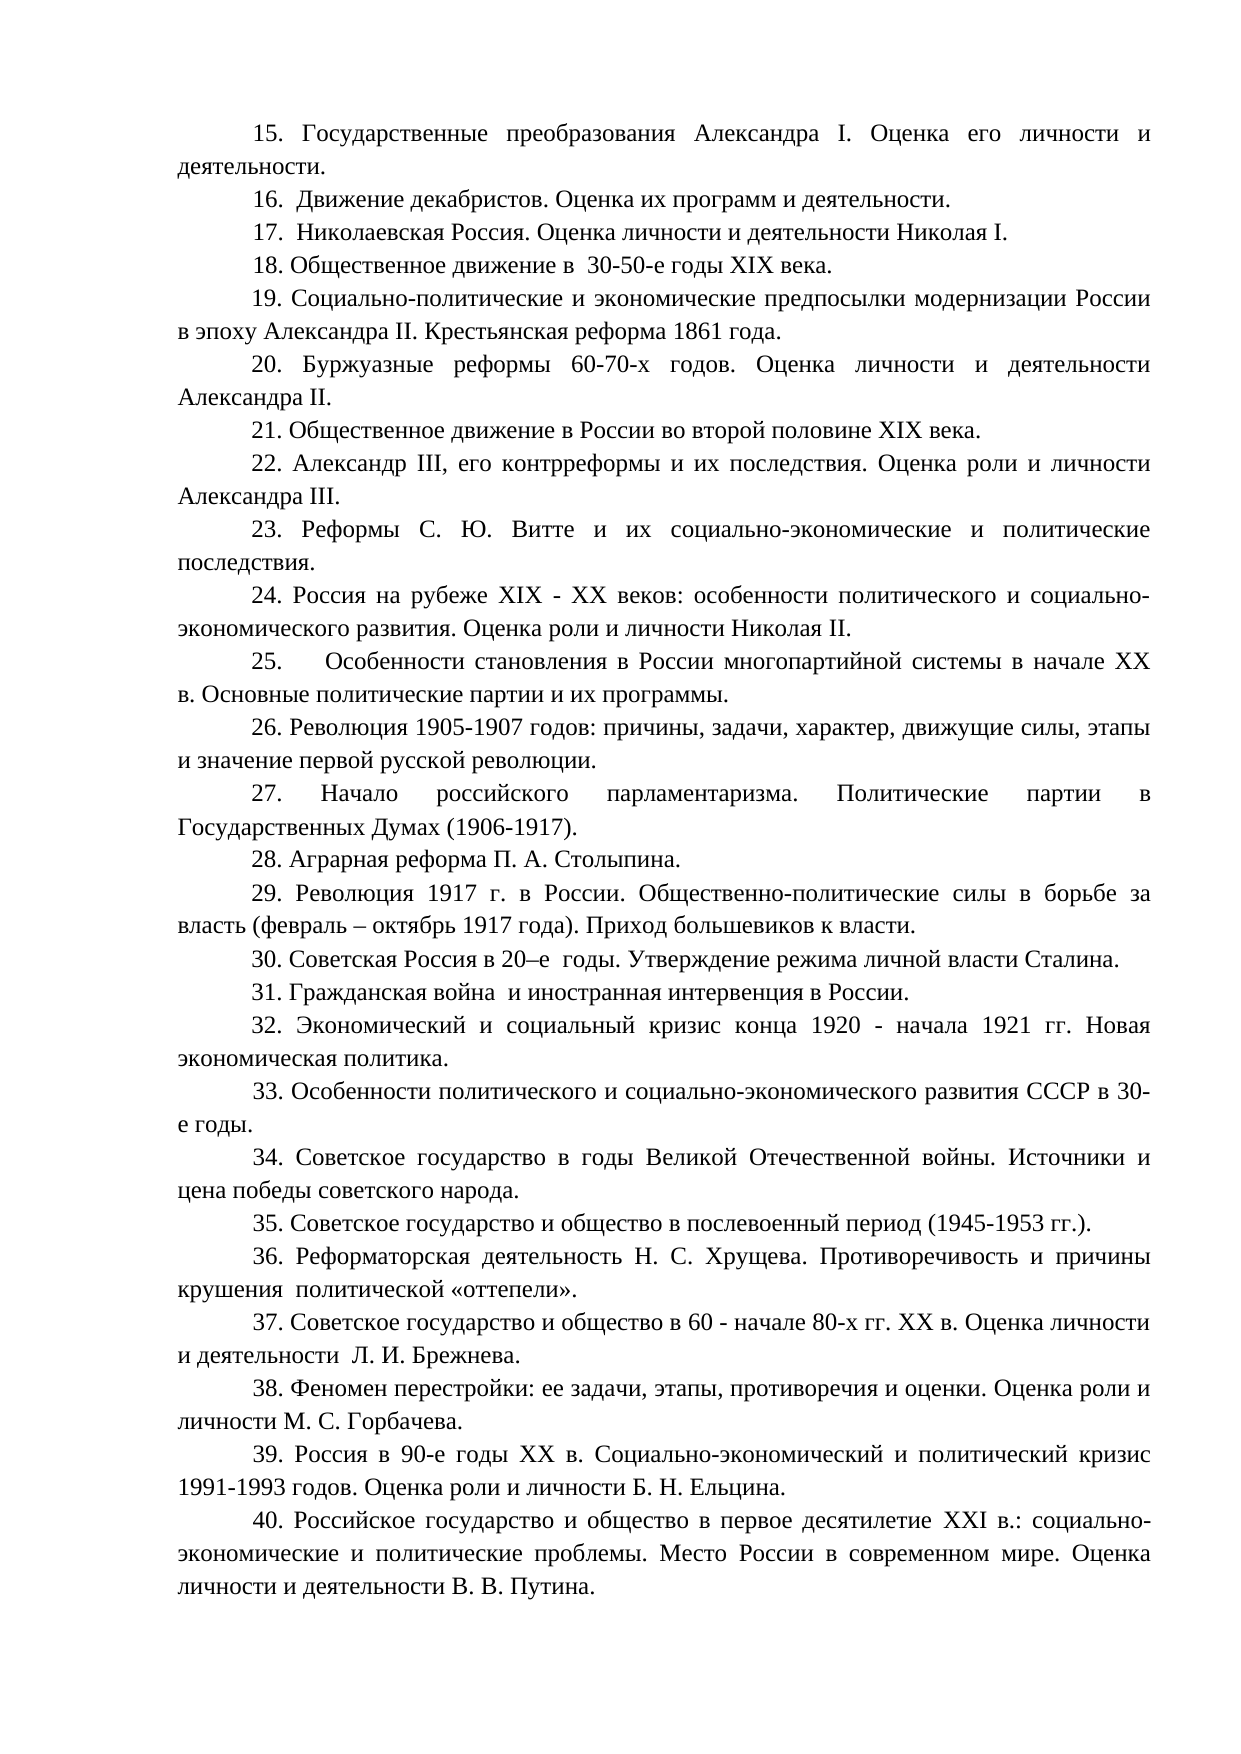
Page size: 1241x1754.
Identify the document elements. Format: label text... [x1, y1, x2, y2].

text 17. Николаевская Россия. Оценка личности и деятельности Николая I. [177, 217, 1152, 246]
text 31. Гражданская война и иностранная интервенция в России. [177, 977, 1152, 1005]
text 34. Советское государство в годы Великой Отечественной войны. Источники и цена победы советского народа. [177, 1142, 1152, 1203]
text 26. Революция 1905-1907 годов: причины, задачи, характер, движущие силы, этапы и значение первой русской революции. [177, 712, 1152, 774]
text 21. Общественное движение в России во второй половине XIX века. [177, 415, 1152, 444]
text 18. Общественное движение в 30-50-е годы XIX века. [177, 250, 1152, 279]
text 32. Экономический и социальный кризис конца 1920 - начала 1921 гг. Новая экономическая политика. [177, 1010, 1152, 1071]
text 36. Реформаторская деятельность Н. С. Хрущева. Противоречивость и причины крушения политической «оттепели». [177, 1241, 1152, 1303]
text 16. Движение декабристов. Оценка их программ и деятельности. [177, 184, 1152, 213]
text 35. Советское государство и общество в послевоенный период (1945-1953 гг.). [177, 1208, 1152, 1237]
text 38. Феномен перестройки: ее задачи, этапы, противоречия и оценки. Оценка роли и личности М. С. Горбачева. [177, 1373, 1152, 1435]
text 29. Революция 1917 г. в России. Общественно-политические силы в борьбе за власть (февраль – октябрь 1917 года). Приход большевиков к власти. [177, 878, 1152, 939]
text 33. Особенности политического и социально-экономического развития СССР в 30-е годы. [177, 1076, 1152, 1137]
text 15. Государственные преобразования Александра I. Оценка его личности и деятельности. [177, 118, 1152, 180]
text 25. Особенности становления в России многопартийной системы в начале ХХ в. Основные политические партии и их программы. [177, 646, 1152, 708]
text 19. Социально-политические и экономические предпосылки модернизации России в эпоху Александра II. Крестьянская реформа 1861 года. [177, 283, 1152, 345]
text 22. Александр III, его контрреформы и их последствия. Оценка роли и личности Александра III. [177, 448, 1152, 510]
text 30. Советская Россия в 20–е годы. Утверждение режима личной власти Сталина. [177, 944, 1152, 972]
text 20. Буржуазные реформы 60-70-х годов. Оценка личности и деятельности Александра II. [177, 349, 1152, 411]
text 39. Россия в 90-е годы ХХ в. Социально-экономический и политический кризис 1991-1993 годов. Оценка роли и личности Б. Н. Ельцина. [177, 1439, 1152, 1501]
text 23. Реформы С. Ю. Витте и их социально-экономические и политические последствия. [177, 514, 1152, 576]
text 24. Россия на рубеже XIX - XX веков: особенности политического и социально-экономического развития. Оценка роли и личности Николая II. [177, 580, 1152, 642]
text 37. Советское государство и общество в 60 - начале 80-х гг. ХХ в. Оценка личности и деятельности Л. И. Брежнева. [177, 1307, 1152, 1369]
text 28. Аграрная реформа П. А. Столыпина. [177, 844, 1152, 873]
text 40. Российское государство и общество в первое десятилетие XXI в.: социально-экономические и политические проблемы. Место России в современном мире. Оценка личности и деятельности В. В. Путина. [177, 1505, 1152, 1600]
text 27. Начало российского парламентаризма. Политические партии в Государственных Думах (1906-1917). [177, 778, 1152, 840]
